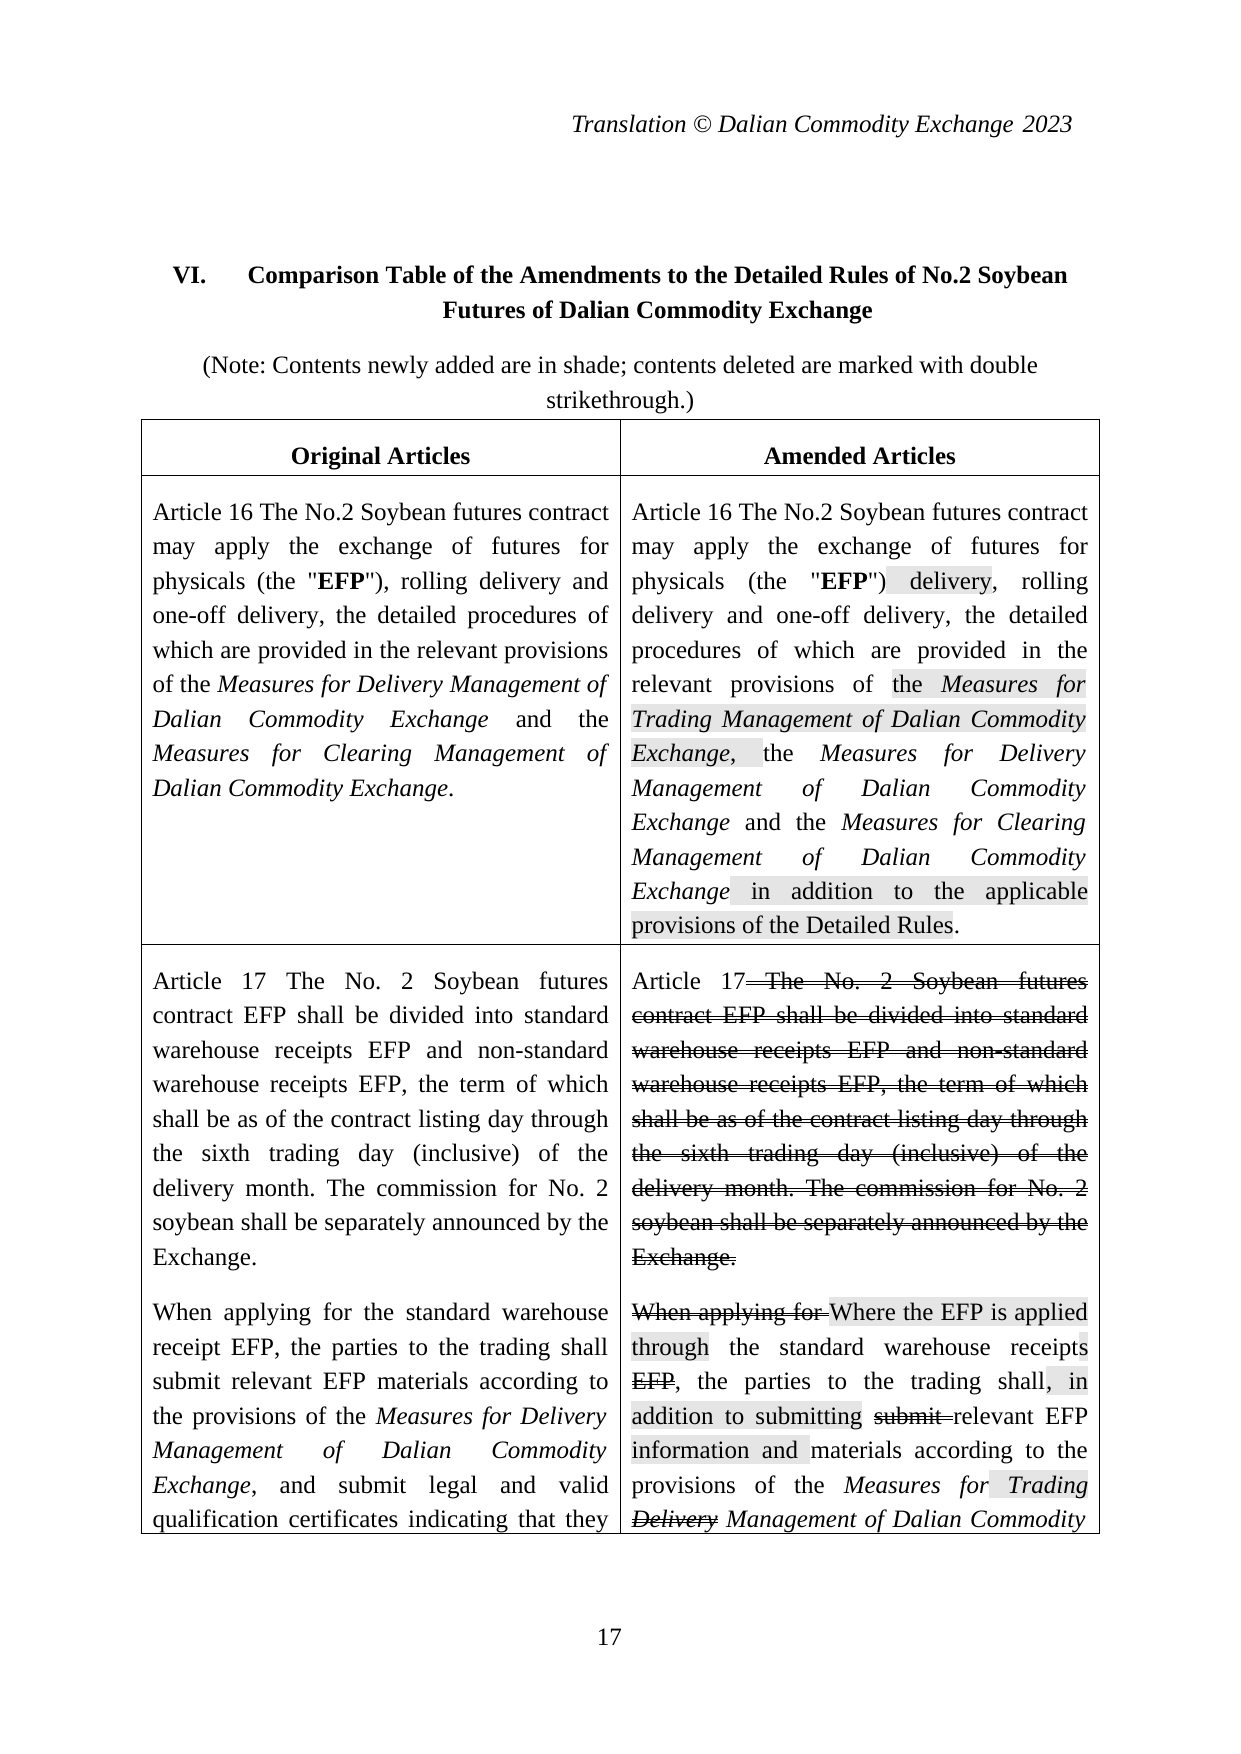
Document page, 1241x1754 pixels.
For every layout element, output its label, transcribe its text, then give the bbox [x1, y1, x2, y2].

table_header Original Articles [142, 420, 620, 475]
table_header Amended Articles [621, 420, 1099, 475]
text (Note: Contents newly added are in shade; contents deleted are marked with double strikethrough.) [165, 350, 1075, 413]
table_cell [621, 945, 1099, 1533]
table_cell Article 16 The No.2 Soybean futures contract may apply the exchange of futures for physicals (the "EFP") delivery, rolling delivery and one-off delivery, the detailed procedures of which are provided in the relevant provisions of the Measures for Trading Management of Dalian Commodity Exchange, the Measures for Delivery Management of Dalian Commodity Exchange and the Measures for Clearing Management of Dalian Commodity Exchange in addition to the applicable provisions of the Detailed Rules. [621, 476, 1099, 944]
list Comparison Table of the Amendments to the Detailed Rules of No.2 Soybean Futures of Dalian Commodity Exchange [165, 261, 1075, 324]
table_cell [142, 945, 620, 1533]
table_cell Article 16 The No.2 Soybean futures contract may apply the exchange of futures for physicals (the "EFP"), rolling delivery and one-off delivery, the detailed procedures of which are provided in the relevant provisions of the Measures for Delivery Management of Dalian Commodity Exchange and the Measures for Clearing Management of Dalian Commodity Exchange. [142, 476, 620, 944]
